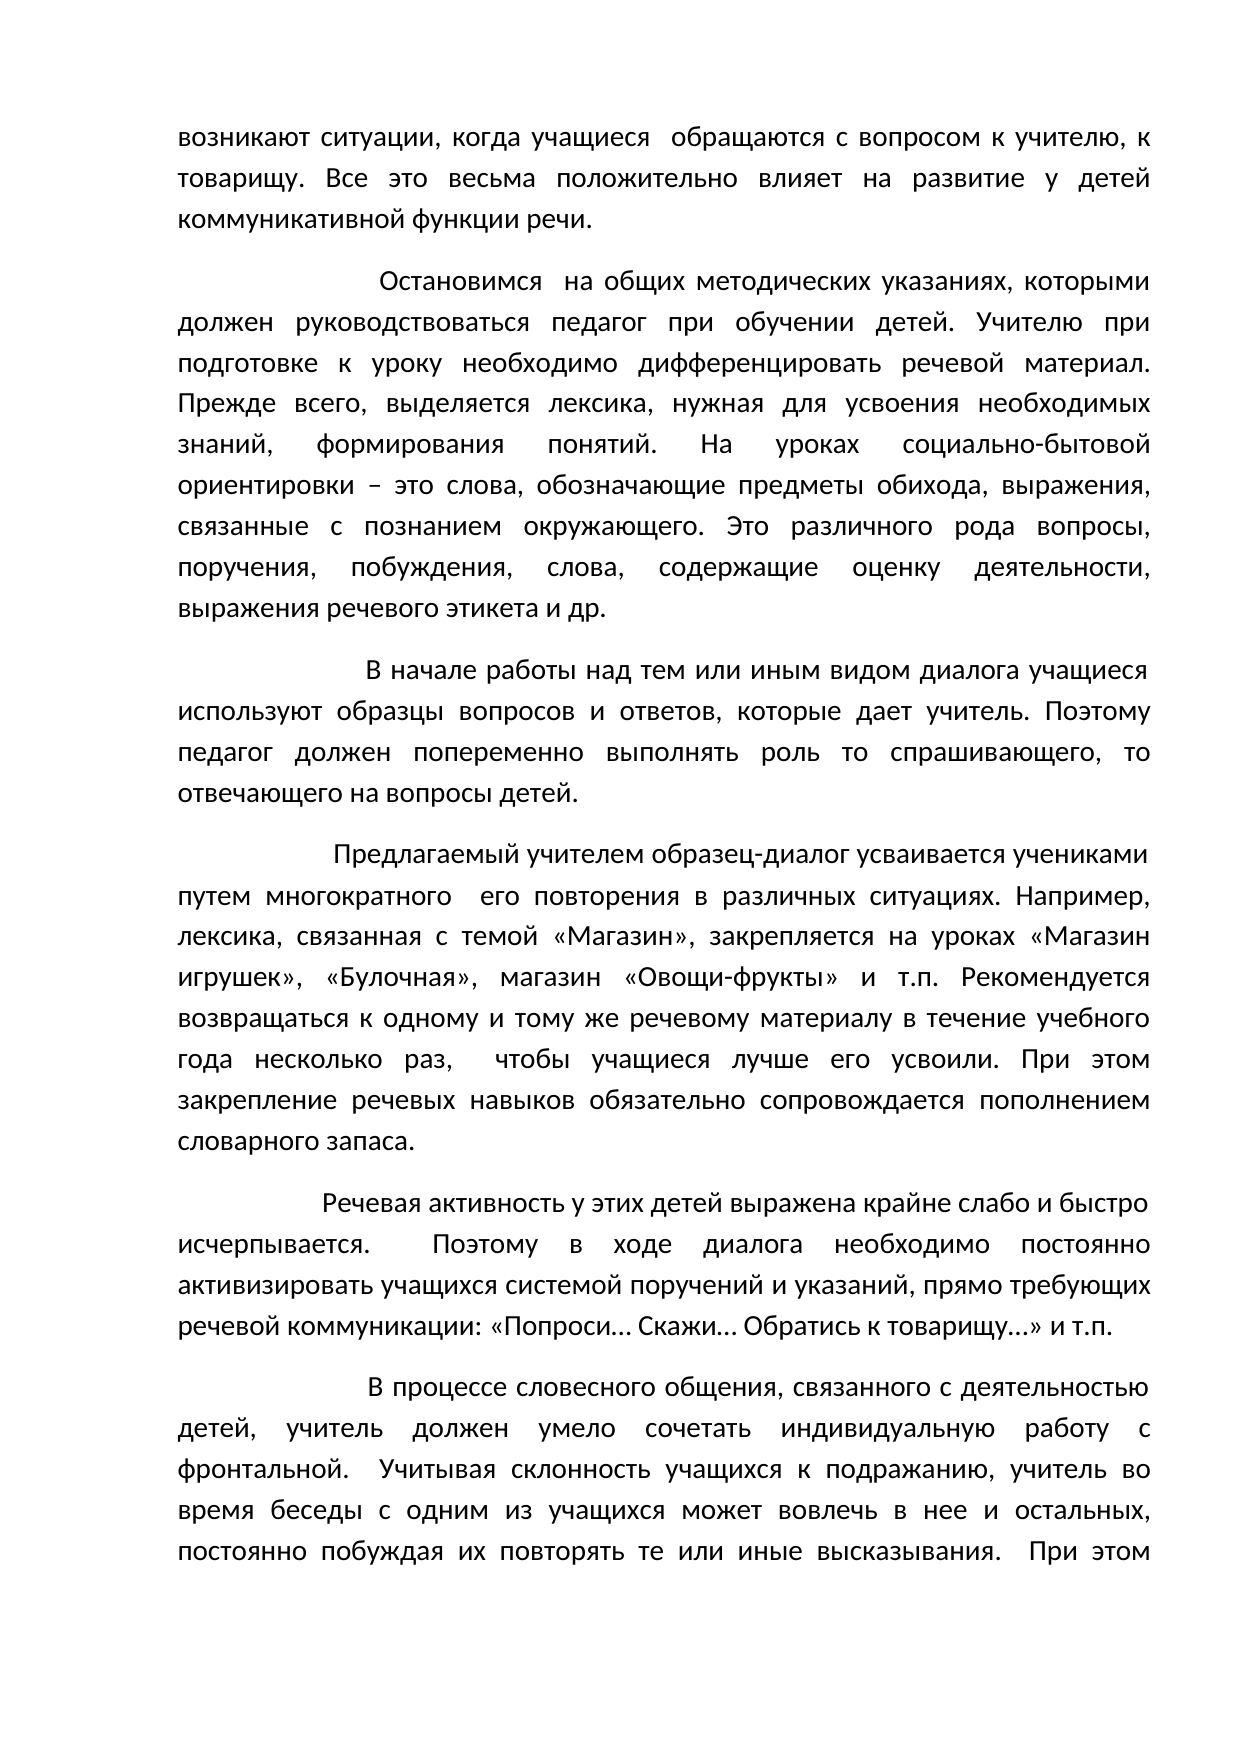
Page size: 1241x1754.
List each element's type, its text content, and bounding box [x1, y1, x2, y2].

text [177, 1368, 1152, 1568]
text Речевая активность у этих детей выражена крайне слабо и быстро исчерпывается. Поэтому в ходе диалога необходимо постоянно активизировать учащихся системой поручений и указаний, прямо требующих речевой коммуникации: «Попроси… Скажи… Обратись к товарищу…» и т.п. [177, 1184, 1152, 1342]
text Предлагаемый учителем образец-диалог усваивается учениками путем многократного его повторения в различных ситуациях. Например, лексика, связанная с темой «Магазин», закрепляется на уроках «Магазин игрушек», «Булочная», магазин «Овощи-фрукты» и т.п. Рекомендуется возвращаться к одному и тому же речевому материалу в течение учебного года несколько раз, чтобы учащиеся лучше его усвоили. При этом закрепление речевых навыков обязательно сопровождается пополнением словарного запаса. [177, 836, 1152, 1158]
text В начале работы над тем или иным видом диалога учащиеся используют образцы вопросов и ответов, которые дает учитель. Поэтому педагог должен попеременно выполнять роль то спрашивающего, то отвечающего на вопросы детей. [177, 651, 1152, 809]
text Остановимся на общих методических указаниях, которыми должен руководствоваться педагог при обучении детей. Учителю при подготовке к уроку необходимо дифференцировать речевой материал. Прежде всего, выделяется лексика, нужная для усвоения необходимых знаний, формирования понятий. На уроках социально-бытовой ориентировки – это слова, обозначающие предметы обихода, выражения, связанные с познанием окружающего. Это различного рода вопросы, поручения, побуждения, слова, содержащие оценку деятельности, выражения речевого этикета и др. [177, 262, 1152, 625]
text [177, 118, 1152, 236]
